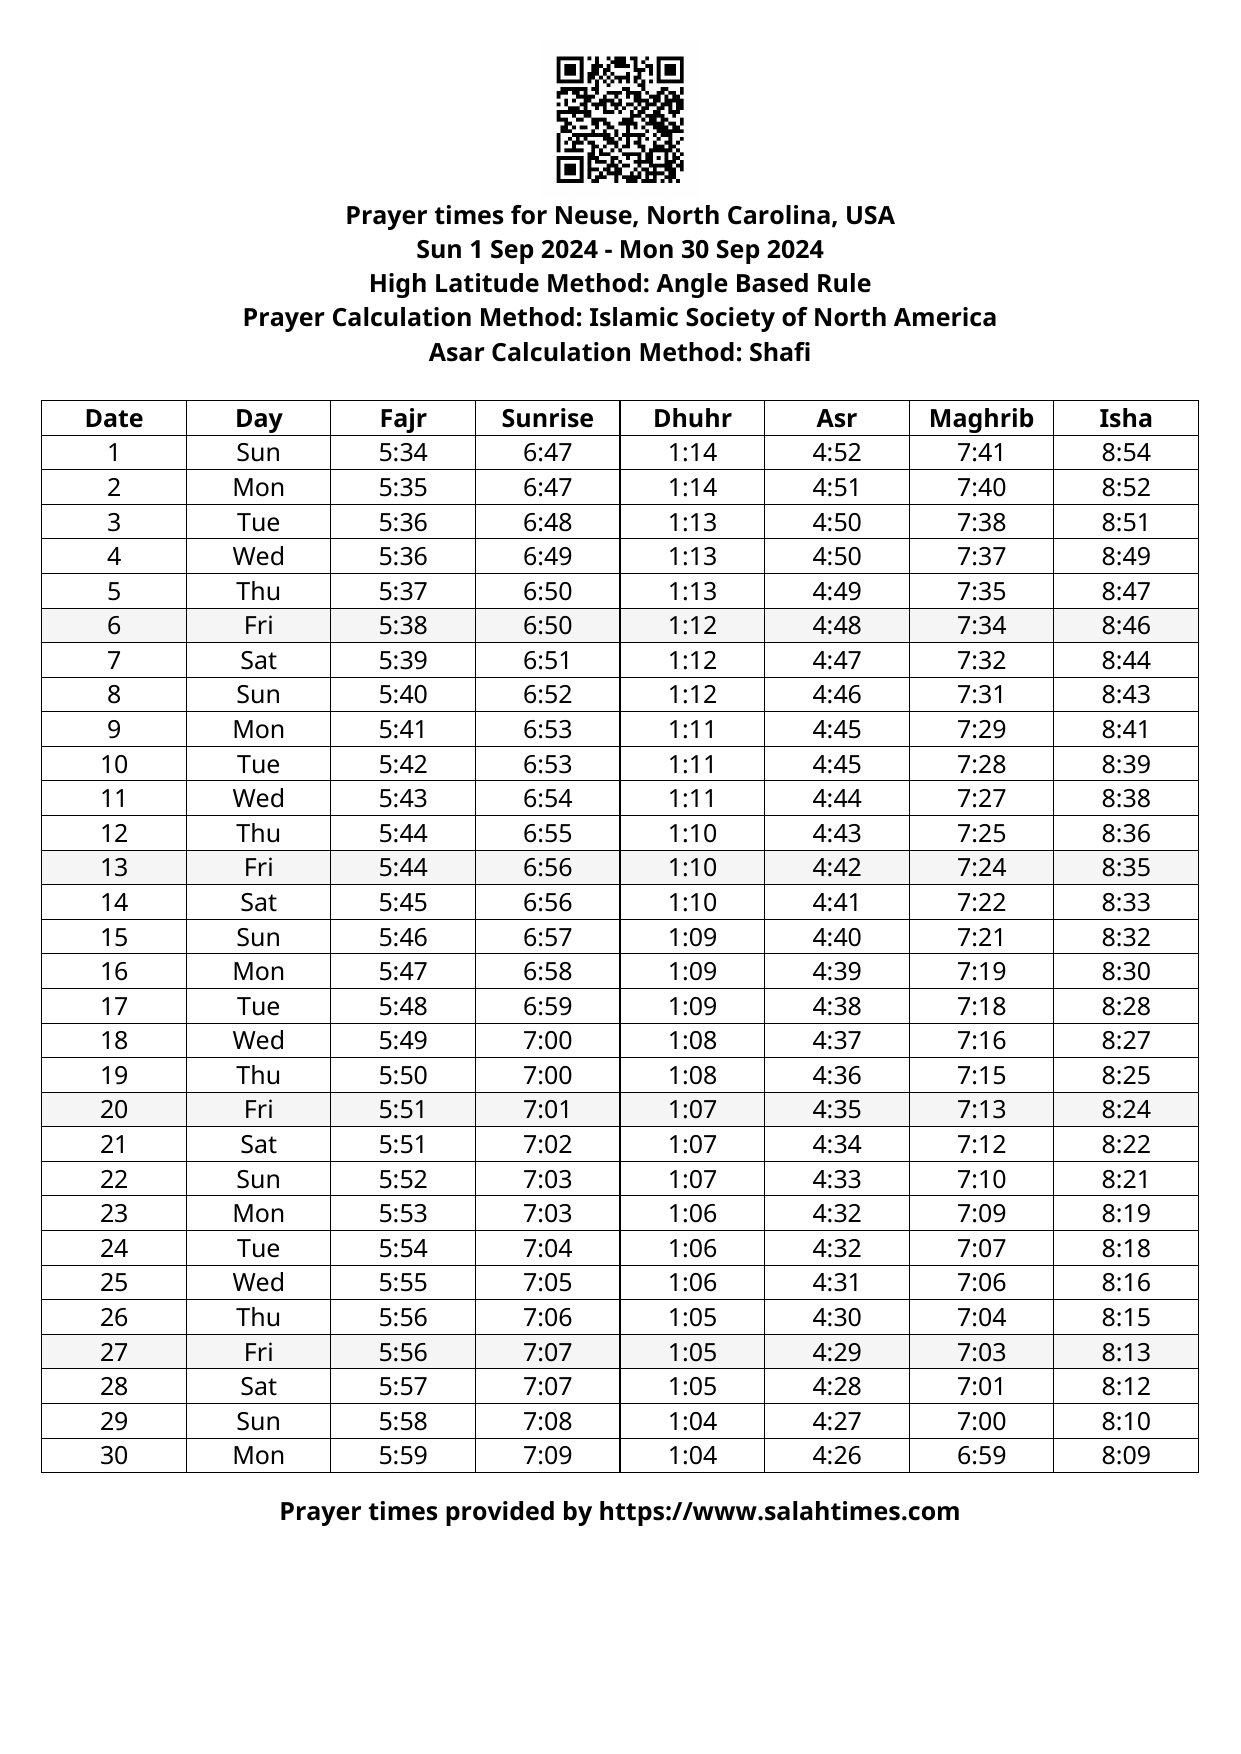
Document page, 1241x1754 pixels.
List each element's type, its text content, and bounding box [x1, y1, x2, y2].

table_cell 4:30 [765, 1300, 909, 1334]
table_cell 2 [42, 470, 186, 504]
table_cell 7:28 [910, 747, 1053, 780]
table_cell Fri [187, 851, 330, 884]
text High Latitude Method: Angle Based Rule [42, 266, 1198, 300]
table_cell 5:43 [331, 781, 475, 815]
text Prayer Calculation Method: Islamic Society of North America [42, 300, 1198, 334]
table_cell 5:37 [331, 574, 475, 607]
table_cell Sun [187, 436, 330, 469]
table_cell 7:35 [910, 574, 1053, 607]
table_cell 8:47 [1054, 574, 1198, 607]
table_cell 5 [42, 574, 186, 607]
table_cell 1 [42, 436, 186, 469]
table_cell 1:05 [621, 1369, 764, 1403]
table_cell 8:13 [1054, 1335, 1198, 1368]
table_cell 8:24 [1054, 1093, 1198, 1126]
table_cell 7:00 [476, 1058, 619, 1092]
table_cell 7:00 [476, 1024, 619, 1057]
table_cell 4:48 [765, 609, 909, 642]
table_cell 22 [42, 1162, 186, 1195]
table_cell 1:11 [621, 747, 764, 780]
table_cell 5:48 [331, 989, 475, 1022]
table_cell 6:53 [476, 747, 619, 780]
table_header Sunrise [476, 401, 619, 434]
table_cell Thu [187, 816, 330, 849]
table_cell 8:28 [1054, 989, 1198, 1022]
table_cell 6:47 [476, 436, 619, 469]
table_cell 6:59 [476, 989, 619, 1022]
table_cell 1:13 [621, 539, 764, 573]
table_cell Mon [187, 954, 330, 988]
table_cell 1:08 [621, 1058, 764, 1092]
table_cell 8:12 [1054, 1369, 1198, 1403]
table_cell 5:56 [331, 1300, 475, 1334]
table_cell Thu [187, 1300, 330, 1334]
table_cell 5:58 [331, 1404, 475, 1437]
table_cell 5:53 [331, 1196, 475, 1230]
table_cell 1:06 [621, 1266, 764, 1299]
table_cell 1:12 [621, 609, 764, 642]
picture [542, 41, 699, 198]
table_cell 7:07 [476, 1369, 619, 1403]
table_cell 5:39 [331, 643, 475, 677]
table_cell 28 [42, 1369, 186, 1403]
table_cell Thu [187, 1058, 330, 1092]
table_cell Mon [187, 712, 330, 746]
text Asar Calculation Method: Shafi [42, 334, 1198, 368]
table_cell 27 [42, 1335, 186, 1368]
table_cell 7:09 [476, 1439, 619, 1472]
table_cell 7:29 [910, 712, 1053, 746]
table_cell Sat [187, 1369, 330, 1403]
table_cell 1:05 [621, 1300, 764, 1334]
table_cell 5:38 [331, 609, 475, 642]
table_cell 4:41 [765, 885, 909, 919]
table_cell 18 [42, 1024, 186, 1057]
table_cell 7:07 [910, 1231, 1053, 1264]
table_cell 6:56 [476, 885, 619, 919]
table_cell 6:59 [910, 1439, 1053, 1472]
table_cell 7:34 [910, 609, 1053, 642]
table_cell 4:26 [765, 1439, 909, 1472]
table_cell 4:46 [765, 678, 909, 711]
table_cell 16 [42, 954, 186, 988]
table_cell 1:07 [621, 1093, 764, 1126]
table_cell 4:47 [765, 643, 909, 677]
table_cell 4:28 [765, 1369, 909, 1403]
table_cell 4:32 [765, 1231, 909, 1264]
table_cell 1:05 [621, 1335, 764, 1368]
table_cell 17 [42, 989, 186, 1022]
table_cell 7:41 [910, 436, 1053, 469]
table_cell 1:11 [621, 781, 764, 815]
table_cell 8 [42, 678, 186, 711]
table_cell 1:14 [621, 436, 764, 469]
table_cell 7:25 [910, 816, 1053, 849]
table_cell 1:14 [621, 470, 764, 504]
table_cell Tue [187, 747, 330, 780]
table_cell 5:47 [331, 954, 475, 988]
table_cell 5:44 [331, 851, 475, 884]
table_cell 1:12 [621, 643, 764, 677]
table_cell 5:41 [331, 712, 475, 746]
table_cell 5:54 [331, 1231, 475, 1264]
table_cell 6:51 [476, 643, 619, 677]
table_cell 12 [42, 816, 186, 849]
table_cell 4:27 [765, 1404, 909, 1437]
table_cell 1:04 [621, 1404, 764, 1437]
table_cell 1:13 [621, 505, 764, 538]
table_cell 8:27 [1054, 1024, 1198, 1057]
table_cell Wed [187, 1024, 330, 1057]
table_cell Fri [187, 1093, 330, 1126]
table_cell 4:44 [765, 781, 909, 815]
table_cell 6:50 [476, 609, 619, 642]
table_cell 8:35 [1054, 851, 1198, 884]
table_cell Sat [187, 885, 330, 919]
table_cell 7:04 [910, 1300, 1053, 1334]
table_cell 1:11 [621, 712, 764, 746]
table_cell 4:51 [765, 470, 909, 504]
table_cell 13 [42, 851, 186, 884]
table_cell 7:21 [910, 920, 1053, 953]
table_cell 1:10 [621, 885, 764, 919]
table_cell 3 [42, 505, 186, 538]
table_cell 8:36 [1054, 816, 1198, 849]
table_cell 6:57 [476, 920, 619, 953]
table_cell 5:40 [331, 678, 475, 711]
table_cell 7:32 [910, 643, 1053, 677]
table_cell 8:09 [1054, 1439, 1198, 1472]
table_cell 7:03 [476, 1162, 619, 1195]
table_cell 6:50 [476, 574, 619, 607]
table_cell 9 [42, 712, 186, 746]
table_cell 19 [42, 1058, 186, 1092]
table_cell 1:06 [621, 1231, 764, 1264]
table_cell 4:33 [765, 1162, 909, 1195]
table_cell 5:45 [331, 885, 475, 919]
table_header Isha [1054, 401, 1198, 434]
table_cell 1:13 [621, 574, 764, 607]
table_cell 7:38 [910, 505, 1053, 538]
table_cell 4:45 [765, 712, 909, 746]
table_cell 1:09 [621, 989, 764, 1022]
table_cell Fri [187, 609, 330, 642]
table_header Dhuhr [621, 401, 764, 434]
table_cell 5:50 [331, 1058, 475, 1092]
table_cell 5:55 [331, 1266, 475, 1299]
table_cell 7:09 [910, 1196, 1053, 1230]
table_cell Sat [187, 643, 330, 677]
table_cell Thu [187, 574, 330, 607]
table_cell 4:31 [765, 1266, 909, 1299]
table_cell 4:40 [765, 920, 909, 953]
table_cell 5:36 [331, 539, 475, 573]
table_cell 7:02 [476, 1127, 619, 1161]
table_cell 8:22 [1054, 1127, 1198, 1161]
table_cell 4:35 [765, 1093, 909, 1126]
table_cell 8:49 [1054, 539, 1198, 573]
table_cell 7:18 [910, 989, 1053, 1022]
table_cell 5:35 [331, 470, 475, 504]
text Prayer times provided by https://www.salahtimes.com [42, 1494, 1198, 1528]
table_cell 4 [42, 539, 186, 573]
table_cell 8:33 [1054, 885, 1198, 919]
table_cell 7:03 [910, 1335, 1053, 1368]
table_cell Sun [187, 1404, 330, 1437]
table_cell 25 [42, 1266, 186, 1299]
table_cell 8:46 [1054, 609, 1198, 642]
table_cell 11 [42, 781, 186, 815]
table_cell 7:04 [476, 1231, 619, 1264]
table_cell 8:32 [1054, 920, 1198, 953]
table_cell 4:34 [765, 1127, 909, 1161]
table_cell 4:49 [765, 574, 909, 607]
table_cell 8:21 [1054, 1162, 1198, 1195]
table_cell Sun [187, 678, 330, 711]
table_cell Tue [187, 1231, 330, 1264]
table_cell 1:09 [621, 920, 764, 953]
table_cell 29 [42, 1404, 186, 1437]
table_cell 7:05 [476, 1266, 619, 1299]
table_cell 7:01 [476, 1093, 619, 1126]
table_header Maghrib [910, 401, 1053, 434]
table_cell 7:00 [910, 1404, 1053, 1437]
table_cell 8:16 [1054, 1266, 1198, 1299]
table_cell 24 [42, 1231, 186, 1264]
table_cell 7:10 [910, 1162, 1053, 1195]
table_cell 8:18 [1054, 1231, 1198, 1264]
table_cell Sun [187, 920, 330, 953]
table_cell 7:13 [910, 1093, 1053, 1126]
table_cell 5:34 [331, 436, 475, 469]
table_cell 7:31 [910, 678, 1053, 711]
table_cell 6:47 [476, 470, 619, 504]
table_cell Wed [187, 781, 330, 815]
table_cell 1:09 [621, 954, 764, 988]
table_cell 1:06 [621, 1196, 764, 1230]
table_cell 6 [42, 609, 186, 642]
text Sun 1 Sep 2024 - Mon 30 Sep 2024 [42, 232, 1198, 266]
table_cell Sun [187, 1162, 330, 1195]
table_cell 4:36 [765, 1058, 909, 1092]
table_cell Tue [187, 989, 330, 1022]
table_cell 4:42 [765, 851, 909, 884]
table_cell 6:54 [476, 781, 619, 815]
table_header Fajr [331, 401, 475, 434]
table_cell 5:49 [331, 1024, 475, 1057]
table_cell 8:19 [1054, 1196, 1198, 1230]
table_cell 4:32 [765, 1196, 909, 1230]
table_cell 5:36 [331, 505, 475, 538]
table_cell 1:08 [621, 1024, 764, 1057]
table_cell Tue [187, 505, 330, 538]
table_cell 7:06 [476, 1300, 619, 1334]
table_cell 23 [42, 1196, 186, 1230]
table_cell 7:24 [910, 851, 1053, 884]
table_cell 1:10 [621, 816, 764, 849]
table_cell 7:16 [910, 1024, 1053, 1057]
table_cell Fri [187, 1335, 330, 1368]
table_cell 5:51 [331, 1127, 475, 1161]
text Prayer times for Neuse, North Carolina, USA [42, 198, 1198, 232]
table_cell 7:06 [910, 1266, 1053, 1299]
table_cell 7:07 [476, 1335, 619, 1368]
table_cell 15 [42, 920, 186, 953]
table_cell 7:08 [476, 1404, 619, 1437]
table_cell 1:12 [621, 678, 764, 711]
table_cell 4:50 [765, 539, 909, 573]
table_cell 1:07 [621, 1162, 764, 1195]
table_cell 5:56 [331, 1335, 475, 1368]
table_cell Mon [187, 1196, 330, 1230]
table_cell 4:52 [765, 436, 909, 469]
table_cell 7:22 [910, 885, 1053, 919]
table_cell 7:27 [910, 781, 1053, 815]
table_cell 7:01 [910, 1369, 1053, 1403]
table_cell 4:29 [765, 1335, 909, 1368]
table_cell 8:44 [1054, 643, 1198, 677]
table_cell 6:56 [476, 851, 619, 884]
table_cell 5:42 [331, 747, 475, 780]
table_cell 6:58 [476, 954, 619, 988]
table_cell 7:19 [910, 954, 1053, 988]
table_cell 4:45 [765, 747, 909, 780]
table_cell 1:07 [621, 1127, 764, 1161]
table_cell 8:30 [1054, 954, 1198, 988]
table_cell Sat [187, 1127, 330, 1161]
table_cell 7:12 [910, 1127, 1053, 1161]
table_cell 4:39 [765, 954, 909, 988]
table_cell 6:52 [476, 678, 619, 711]
table_cell 8:38 [1054, 781, 1198, 815]
table_cell 5:44 [331, 816, 475, 849]
table_cell 14 [42, 885, 186, 919]
table_cell 4:43 [765, 816, 909, 849]
table_cell 5:51 [331, 1093, 475, 1126]
table_cell 7:37 [910, 539, 1053, 573]
table_cell 6:48 [476, 505, 619, 538]
table_cell 5:52 [331, 1162, 475, 1195]
table_cell Wed [187, 1266, 330, 1299]
table_cell 20 [42, 1093, 186, 1126]
table_cell 8:43 [1054, 678, 1198, 711]
table_cell 8:51 [1054, 505, 1198, 538]
table_cell 21 [42, 1127, 186, 1161]
table_cell Mon [187, 470, 330, 504]
table_cell 5:59 [331, 1439, 475, 1472]
table_cell 8:15 [1054, 1300, 1198, 1334]
table_cell 6:53 [476, 712, 619, 746]
table_cell 8:25 [1054, 1058, 1198, 1092]
table_cell 4:38 [765, 989, 909, 1022]
table_cell 30 [42, 1439, 186, 1472]
table_cell 7 [42, 643, 186, 677]
table_cell 4:37 [765, 1024, 909, 1057]
table_cell 8:10 [1054, 1404, 1198, 1437]
table_cell Wed [187, 539, 330, 573]
table_header Day [187, 401, 330, 434]
table_header Date [42, 401, 186, 434]
table_cell 4:50 [765, 505, 909, 538]
table_cell 5:46 [331, 920, 475, 953]
table_cell 7:40 [910, 470, 1053, 504]
table_cell 6:55 [476, 816, 619, 849]
table_cell 8:41 [1054, 712, 1198, 746]
table_cell 5:57 [331, 1369, 475, 1403]
table_cell 1:10 [621, 851, 764, 884]
table_cell 8:54 [1054, 436, 1198, 469]
table_header Asr [765, 401, 909, 434]
table_cell 26 [42, 1300, 186, 1334]
table_cell 1:04 [621, 1439, 764, 1472]
table_cell 7:03 [476, 1196, 619, 1230]
table_cell 7:15 [910, 1058, 1053, 1092]
table_cell Mon [187, 1439, 330, 1472]
table_cell 6:49 [476, 539, 619, 573]
table_cell 8:39 [1054, 747, 1198, 780]
table_cell 8:52 [1054, 470, 1198, 504]
table_cell 10 [42, 747, 186, 780]
